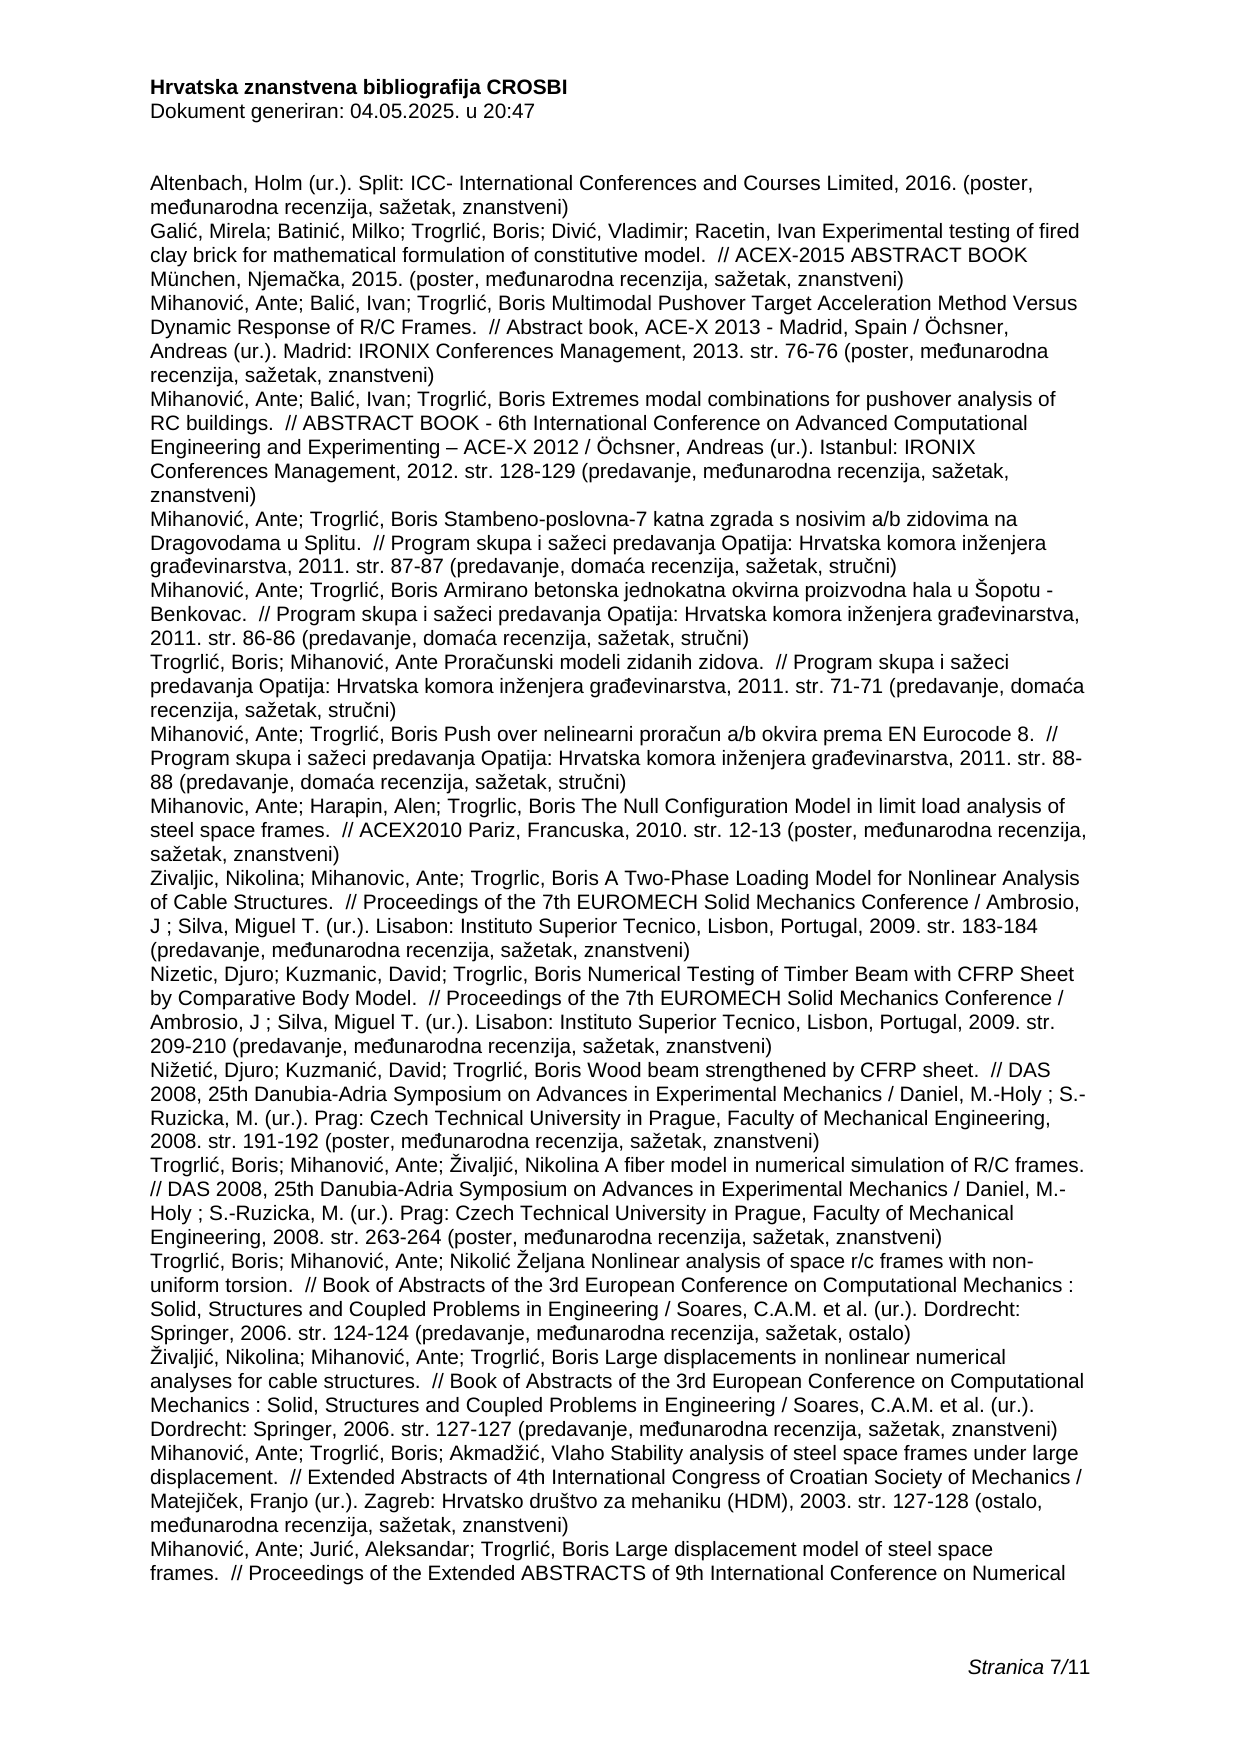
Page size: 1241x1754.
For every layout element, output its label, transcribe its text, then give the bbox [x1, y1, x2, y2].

text Živaljić, Nikolina; Mihanović, Ante; Trogrlić, Boris [150, 1345, 1090, 1441]
text Nižetić, Djuro; Kuzmanić, David; Trogrlić, Boris [150, 1057, 1090, 1153]
text Trogrlić, Boris; Mihanović, Ante; Nikolić Željana [150, 1249, 1090, 1345]
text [150, 171, 1090, 219]
text Trogrlić, Boris; Mihanović, Ante; Živaljić, Nikolina [150, 1153, 1090, 1249]
text Mihanović, Ante; Balić, Ivan; Trogrlić, Boris [150, 387, 1090, 506]
text Mihanovic, Ante; Harapin, Alen; Trogrlic, Boris [150, 794, 1090, 866]
text Zivaljic, Nikolina; Mihanovic, Ante; Trogrlic, Boris [150, 866, 1090, 962]
text Mihanović, Ante; Trogrlić, Boris [150, 722, 1090, 794]
text Mihanović, Ante; Trogrlić, Boris [150, 506, 1090, 578]
text Mihanović, Ante; Trogrlić, Boris [150, 578, 1090, 650]
text Nizetic, Djuro; Kuzmanic, David; Trogrlic, Boris [150, 962, 1090, 1057]
text Mihanović, Ante; Balić, Ivan; Trogrlić, Boris [150, 291, 1090, 387]
text Mihanović, Ante; Trogrlić, Boris; Akmadžić, Vlaho [150, 1441, 1090, 1537]
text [150, 1537, 1090, 1584]
text Trogrlić, Boris; Mihanović, Ante [150, 650, 1090, 722]
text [150, 219, 1090, 291]
